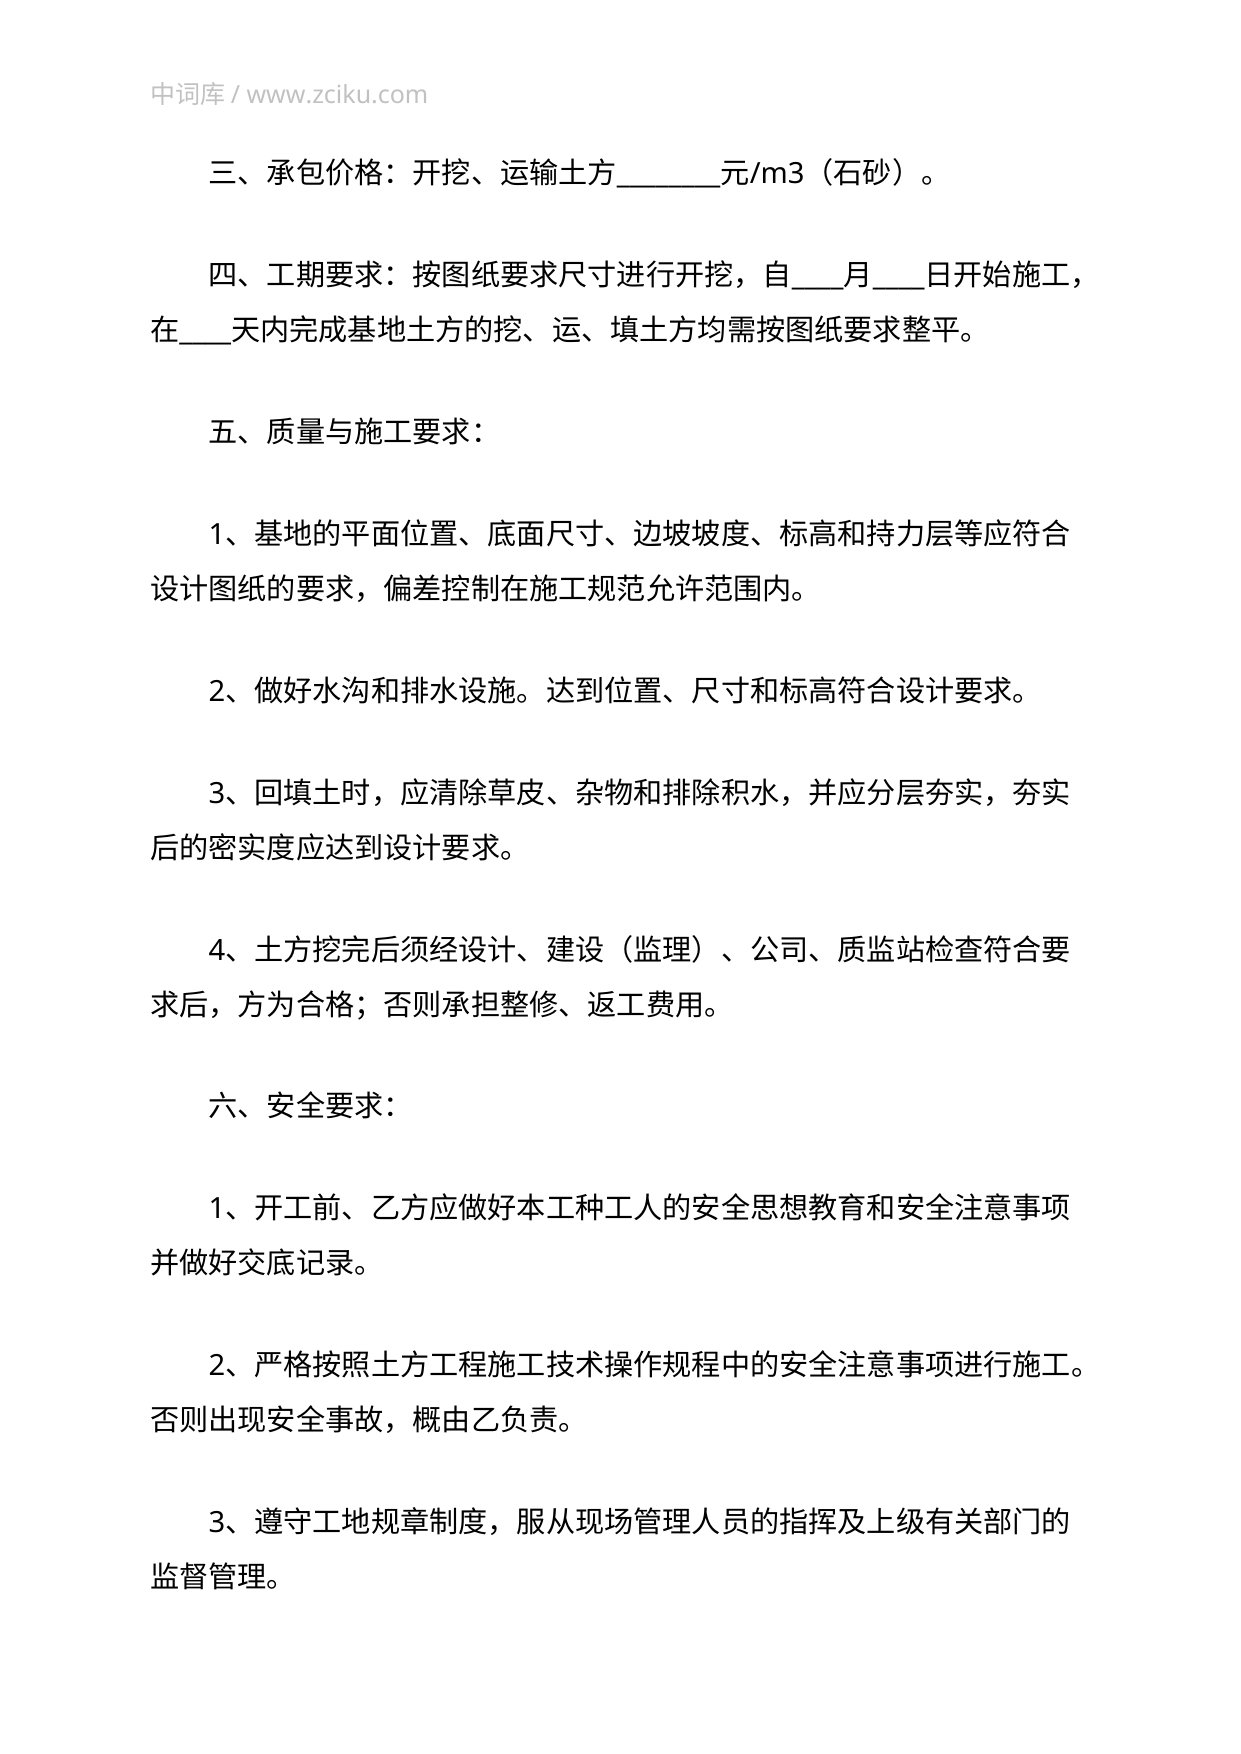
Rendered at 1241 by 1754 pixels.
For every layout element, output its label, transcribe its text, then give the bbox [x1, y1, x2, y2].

text 4、土方挖完后须经设计、建设（监理）、公司、质监站检查符合要求后，方为合格；否则承担整修、返工费用。 [150, 926, 1090, 1023]
text 五、质量与施工要求： [150, 409, 1090, 451]
text 1、基地的平面位置、底面尺寸、边坡坡度、标高和持力层等应符合设计图纸的要求，偏差控制在施工规范允许范围内。 [150, 511, 1090, 608]
text 2、做好水沟和排水设施。达到位置、尺寸和标高符合设计要求。 [150, 667, 1090, 710]
text 三、承包价格：开挖、运输土方________元/m3（石砂）。 [150, 150, 1090, 192]
text 1、开工前、乙方应做好本工种工人的安全思想教育和安全注意事项并做好交底记录。 [150, 1185, 1090, 1282]
text 四、工期要求：按图纸要求尺寸进行开挖，自____月____日开始施工，在____天内完成基地土方的挖、运、填土方均需按图纸要求整平。 [150, 252, 1090, 349]
text 3、回填土时，应清除草皮、杂物和排除积水，并应分层夯实，夯实后的密实度应达到设计要求。 [150, 769, 1090, 867]
text 2、严格按照土方工程施工技术操作规程中的安全注意事项进行施工。否则出现安全事故，概由乙负责。 [150, 1342, 1090, 1439]
text 六、安全要求： [150, 1083, 1090, 1125]
text 3、遵守工地规章制度，服从现场管理人员的指挥及上级有关部门的监督管理。 [150, 1498, 1090, 1596]
